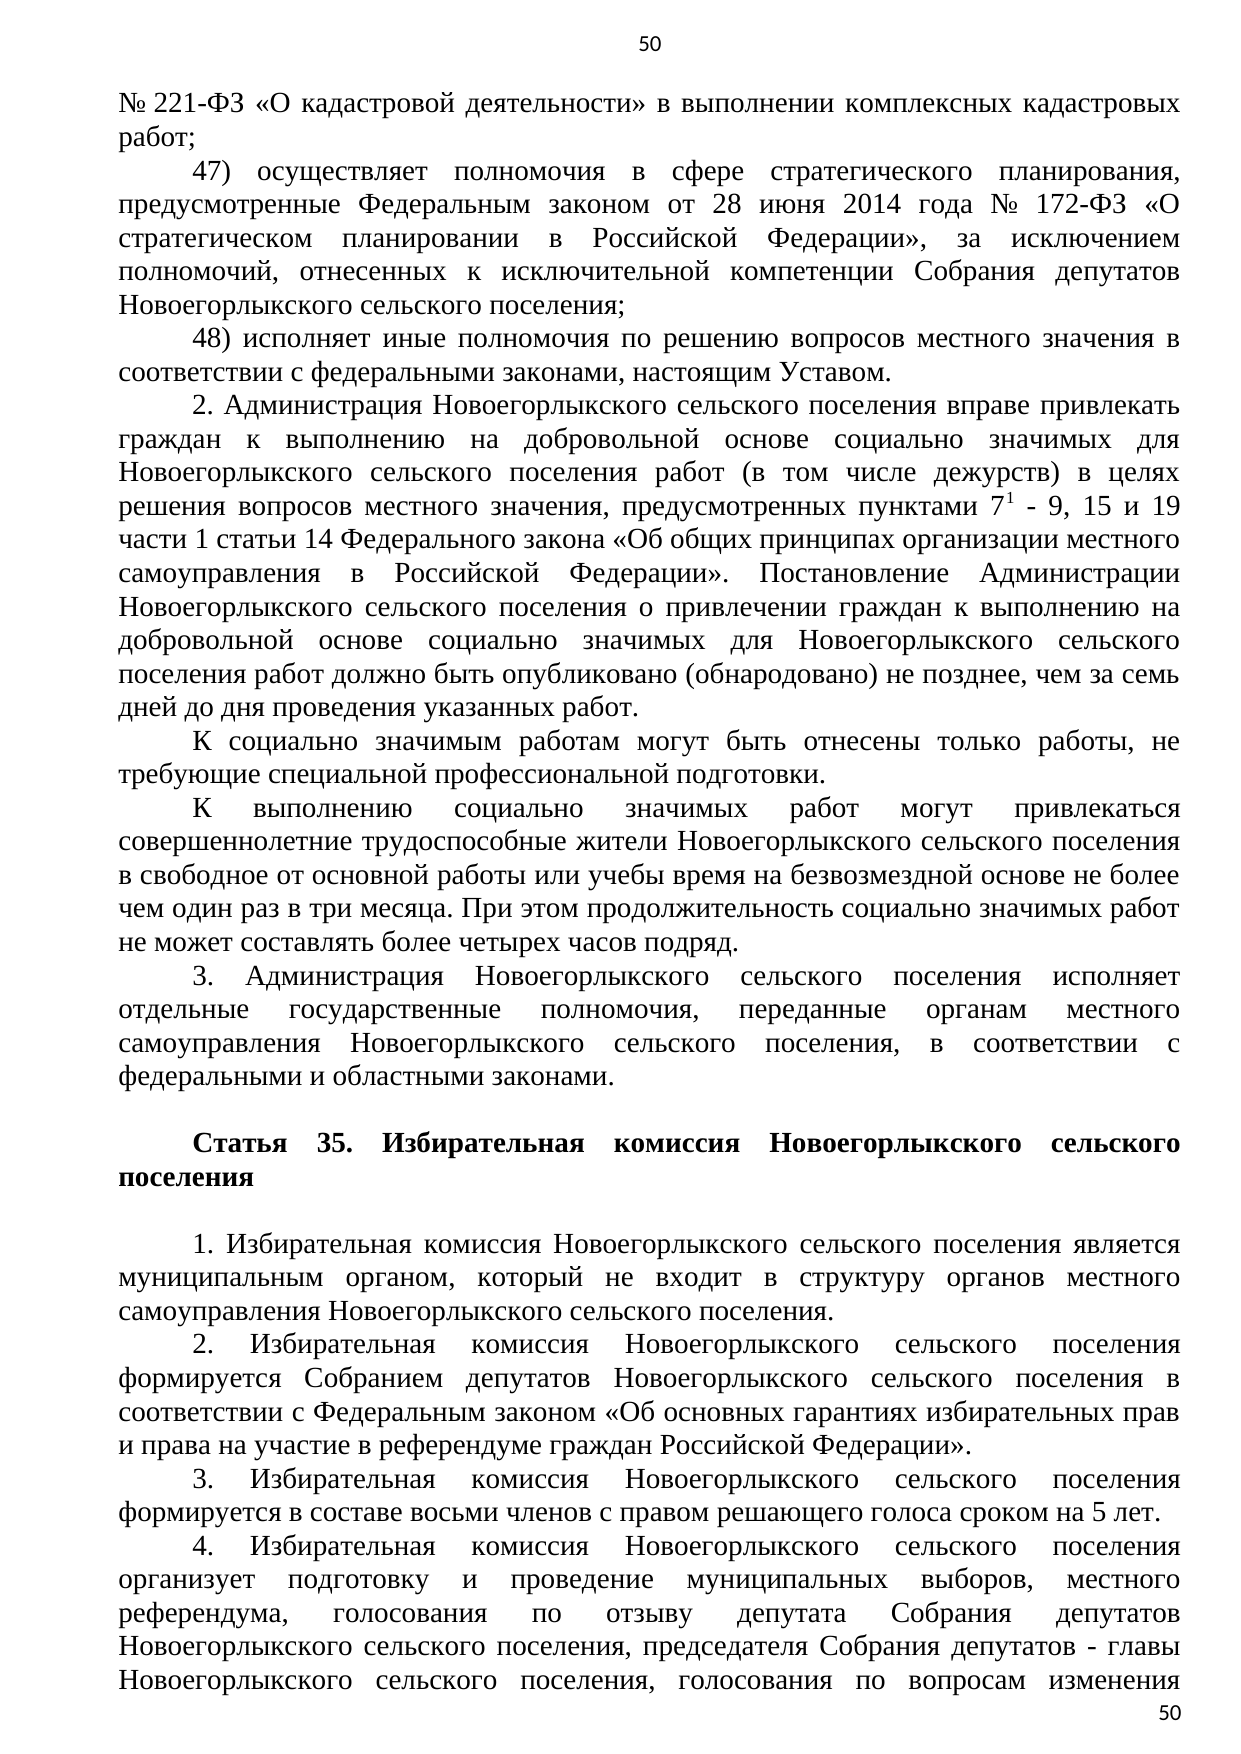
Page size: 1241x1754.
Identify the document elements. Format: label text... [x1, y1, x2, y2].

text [118, 1528, 1181, 1696]
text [118, 86, 1181, 153]
text 2. Избирательная комиссия Новоегорлыкского сельского поселения формируется Собранием депутатов Новоегорлыкского сельского поселения в соответствии с Федеральным законом «Об основных гарантиях избирательных прав и права на участие в референдуме граждан Российской Федерации». [118, 1327, 1181, 1461]
text К выполнению социально значимых работ могут привлекаться совершеннолетние трудоспособные жители Новоегорлыкского сельского поселения в свободное от основной работы или учебы время на безвозмездной основе не более чем один раз в три месяца. При этом продолжительность социально значимых работ не может составлять более четырех часов подряд. [118, 790, 1181, 958]
text 1. Избирательная комиссия Новоегорлыкского сельского поселения является муниципальным органом, который не входит в структуру органов местного самоуправления Новоегорлыкского сельского поселения. [118, 1226, 1181, 1327]
text 48) исполняет иные полномочия по решению вопросов местного значения в соответствии с федеральными законами, настоящим Уставом. [118, 320, 1181, 387]
text 47) осуществляет полномочия в сфере стратегического планирования, предусмотренные Федеральным законом от 28 июня 2014 года № 172-ФЗ «О стратегическом планировании в Российской Федерации», за исключением полномочий, отнесенных к исключительной компетенции Собрания депутатов Новоегорлыкского сельского поселения; [118, 153, 1181, 320]
text 3. Избирательная комиссия Новоегорлыкского сельского поселения формируется в составе восьми членов с правом решающего голоса сроком на 5 лет. [118, 1461, 1181, 1528]
text Статья 35. Избирательная комиссия Новоегорлыкского сельского поселения [118, 1125, 1181, 1192]
text 3. Администрация Новоегорлыкского сельского поселения исполняет отдельные государственные полномочия, переданные органам местного самоуправления Новоегорлыкского сельского поселения, в соответствии с федеральными и областными законами. [118, 958, 1181, 1092]
text К социально значимым работам могут быть отнесены только работы, не требующие специальной профессиональной подготовки. [118, 723, 1181, 790]
text 2. Администрация Новоегорлыкского сельского поселения вправе привлекать граждан к выполнению на добровольной основе социально значимых для Новоегорлыкского сельского поселения работ (в том числе дежурств) в целях решения вопросов местного значения, предусмотренных пунктами 71 - 9, 15 и 19 части 1 статьи 14 Федерального закона «Об общих принципах организации местного самоуправления в Российской Федерации». Постановление Администрации Новоегорлыкского сельского поселения о привлечении граждан к выполнению на добровольной основе социально значимых для Новоегорлыкского сельского поселения работ должно быть опубликовано (обнародовано) не позднее, чем за семь дней до дня проведения указанных работ. [118, 387, 1181, 723]
